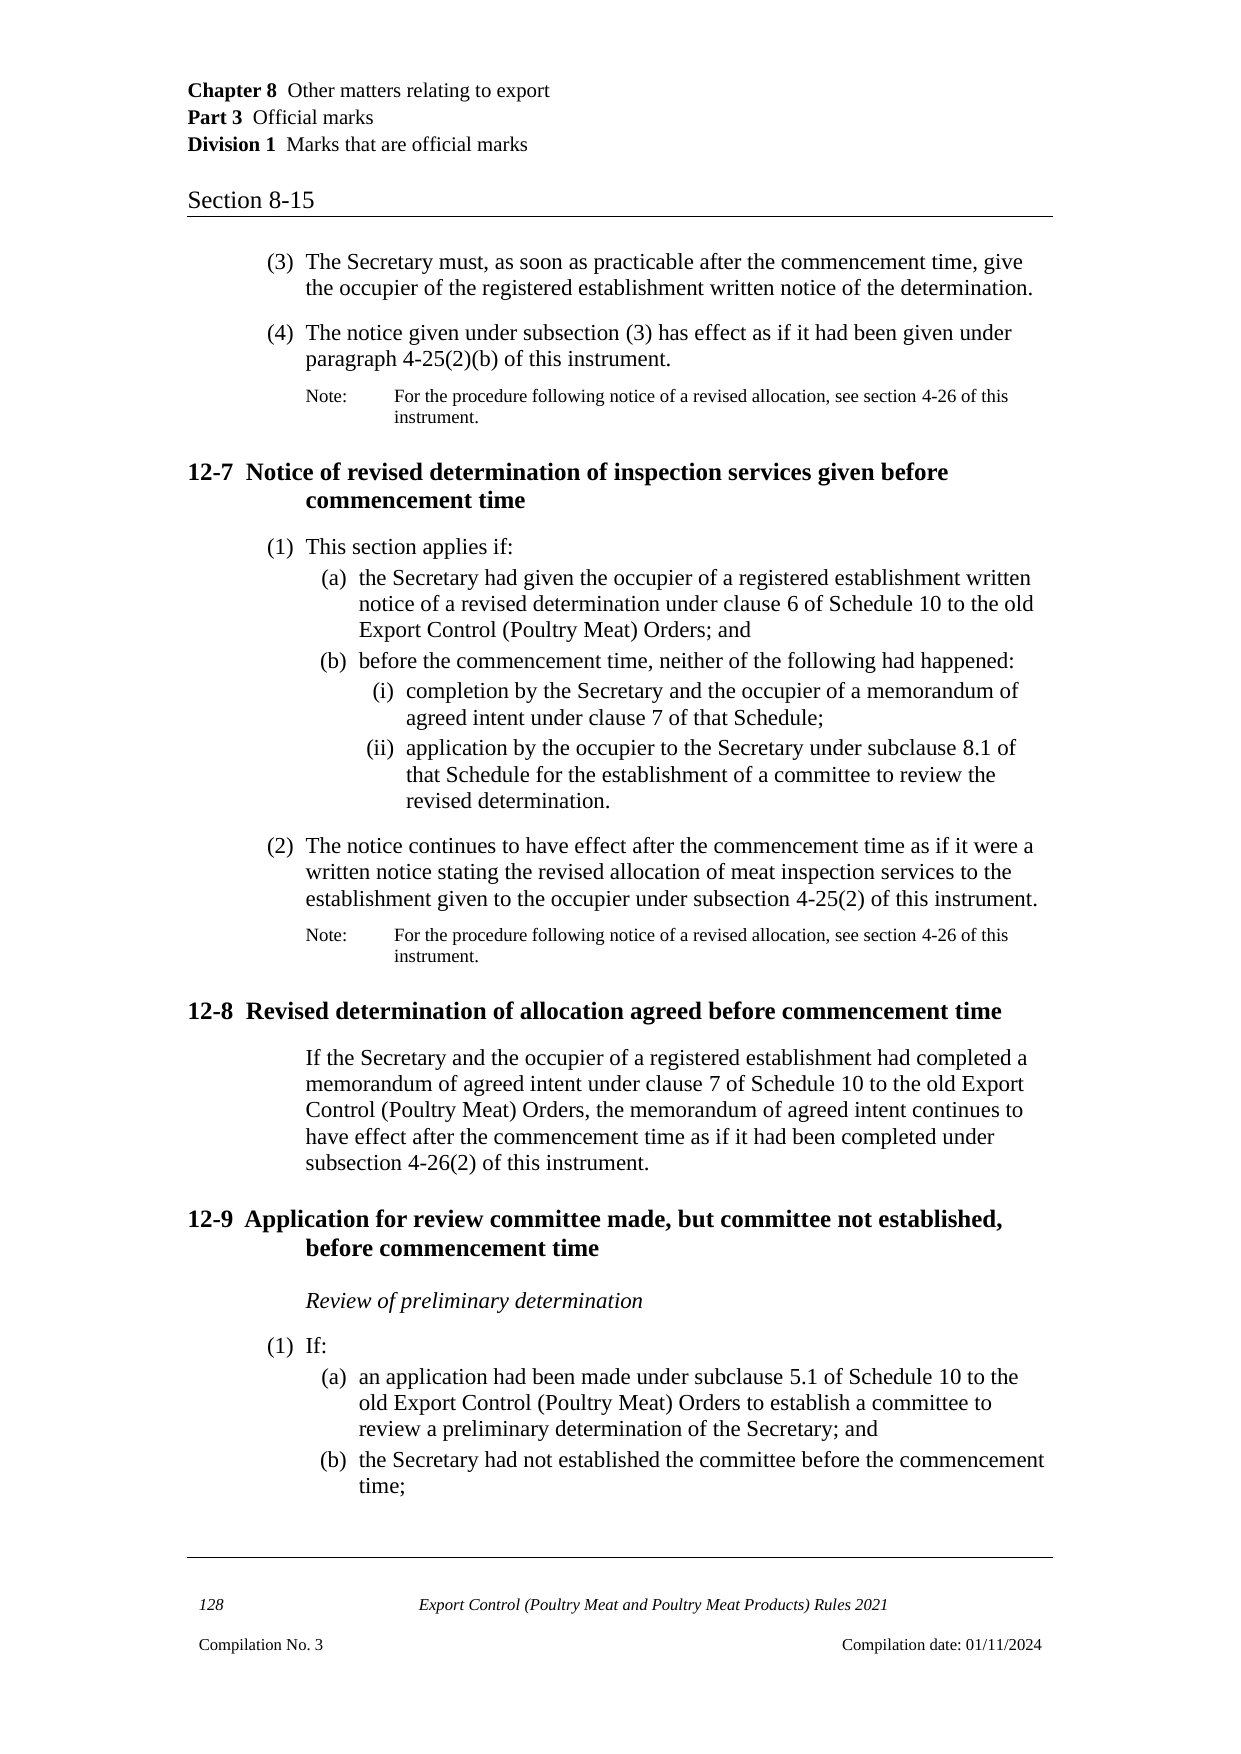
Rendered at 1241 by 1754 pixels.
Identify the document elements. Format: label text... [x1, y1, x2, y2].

text (i) completion by the Secretary and the occupier of a memorandum of agreed intent under clause 7 of that Schedule; [187, 677, 1053, 730]
text 12-8 Revised determination of allocation agreed before commencement time [187, 996, 1053, 1025]
text (a) the Secretary had given the occupier of a registered establishment written notice of a revised determination under clause 6 of Schedule 10 to the old Export Control (Poultry Meat) Orders; and [187, 564, 1053, 643]
text (3) The Secretary must, as soon as practicable after the commencement time, give the occupier of the registered establishment written notice of the determination. [187, 248, 1053, 300]
text 12-9 Application for review committee made, but committee not established, before commencement time [187, 1204, 1053, 1262]
text Note: For the procedure following notice of a revised allocation, see section 4-26 of this instrument. [305, 924, 1053, 967]
text (1) This section applies if: [187, 533, 1053, 559]
text Note: For the procedure following notice of a revised allocation, see section 4-26 of this instrument. [305, 384, 1053, 428]
text (1) If: [187, 1332, 1053, 1358]
text (2) The notice continues to have effect after the commencement time as if it were a written notice stating the revised allocation of meat inspection services to the establishment given to the occupier under subsection 4-25(2) of this instrument. [187, 832, 1053, 911]
text (4) The notice given under subsection (3) has effect as if it had been given under paragraph 4-25(2)(b) of this instrument. [187, 319, 1053, 372]
text (ii) application by the occupier to the Secretary under subclause 8.1 of that Schedule for the establishment of a committee to review the revised determination. [187, 734, 1053, 813]
text (b) the Secretary had not established the committee before the commencement time; [187, 1446, 1053, 1499]
text (b) before the commencement time, neither of the following had happened: [187, 647, 1053, 673]
text 12-7 Notice of revised determination of inspection services given before commencement time [187, 457, 1053, 514]
text Review of preliminary determination [305, 1287, 1053, 1313]
text (a) an application had been made under subclause 5.1 of Schedule 10 to the old Export Control (Poultry Meat) Orders to establish a committee to review a preliminary determination of the Secretary; and [187, 1363, 1053, 1442]
text If the Secretary and the occupier of a registered establishment had completed a memorandum of agreed intent under clause 7 of Schedule 10 to the old Export Control (Poultry Meat) Orders, the memorandum of agreed intent continues to have effect after the commencement time as if it had been completed under subsection 4-26(2) of this instrument. [187, 1044, 1053, 1175]
